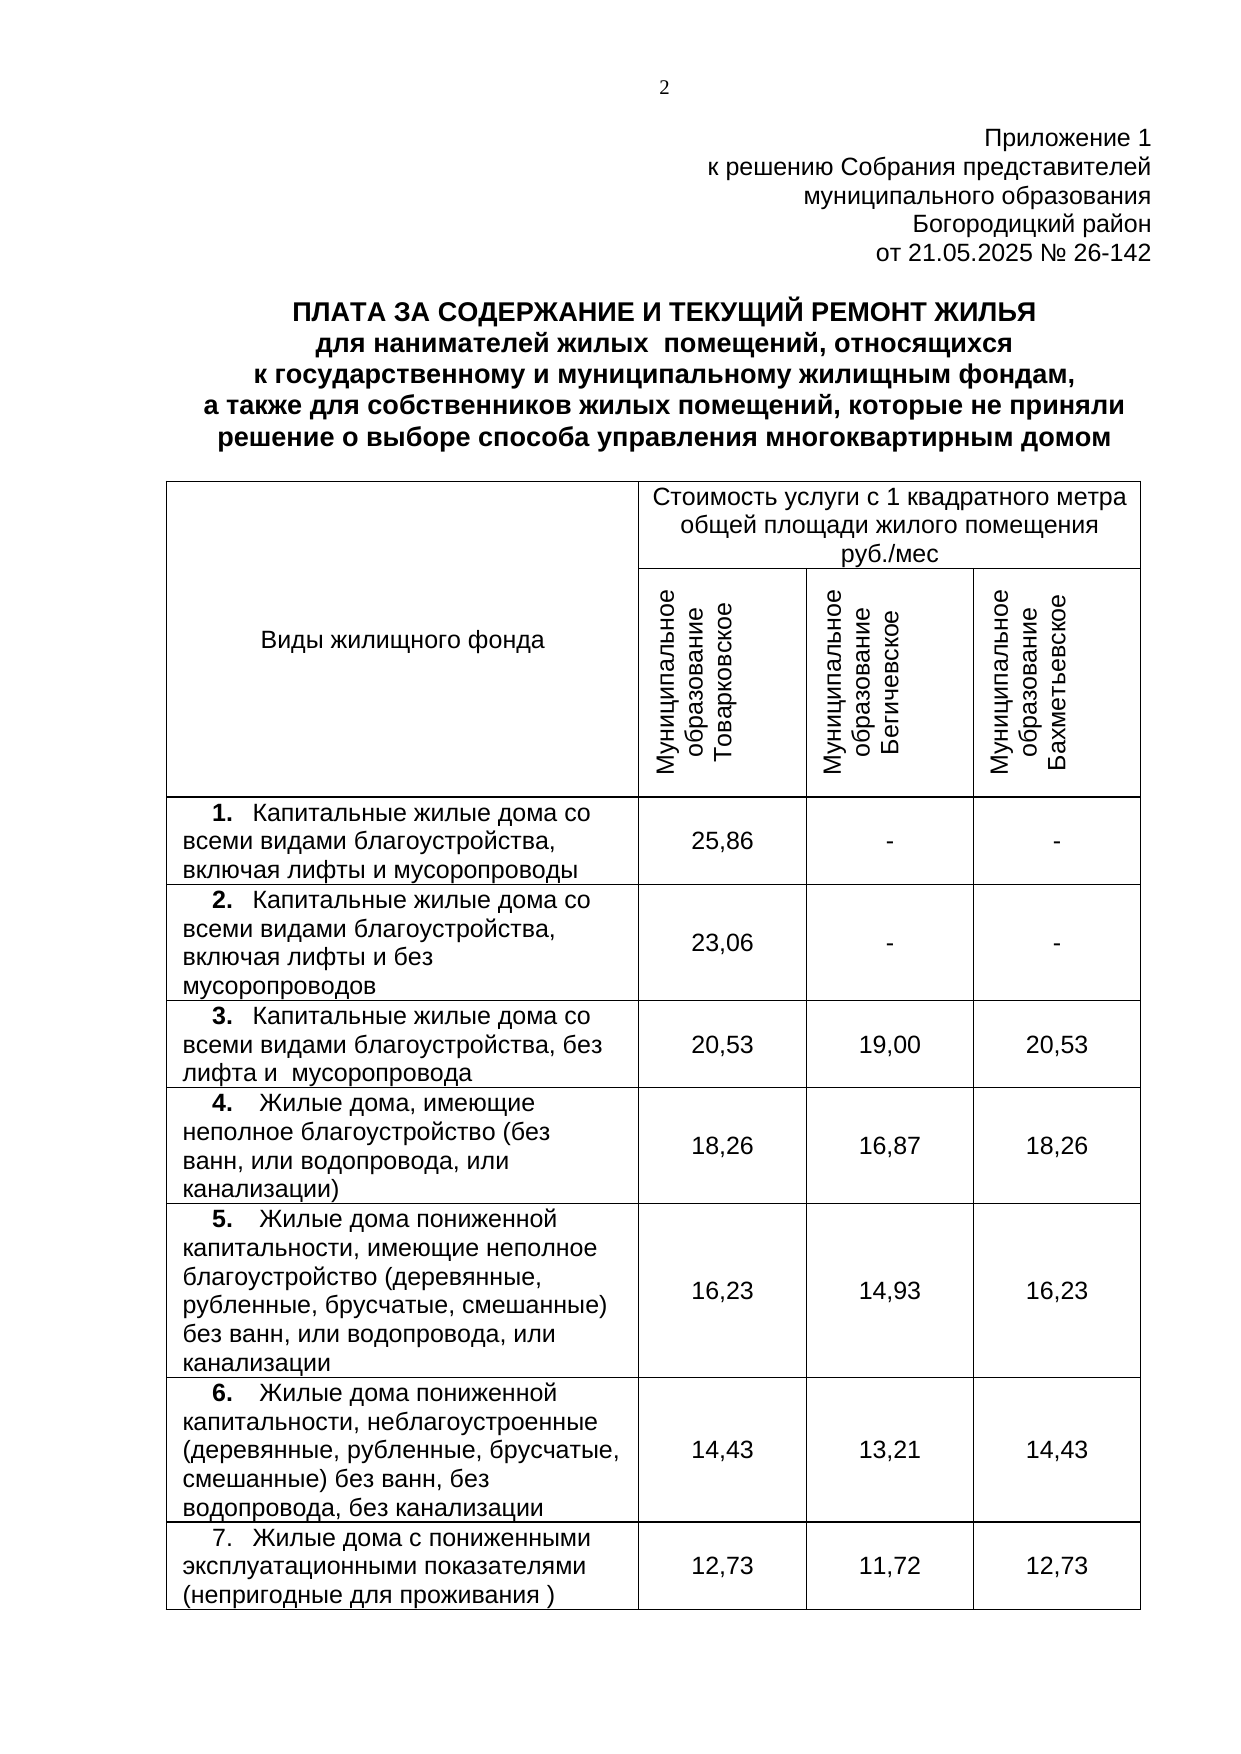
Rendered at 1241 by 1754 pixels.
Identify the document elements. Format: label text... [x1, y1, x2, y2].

table_cell Капитальные жилые дома со всеми видами благоустройства, без лифта и мусоропровода [167, 1001, 638, 1087]
table_cell 18,26 [639, 1088, 806, 1203]
table_cell 14,93 [807, 1204, 973, 1377]
table_cell 20,53 [974, 1001, 1140, 1087]
table_cell Муниципальное образование Бахметьевское [974, 569, 1140, 796]
table_cell 13,21 [807, 1378, 973, 1521]
table_cell 20,53 [639, 1001, 806, 1087]
table_cell 12,73 [974, 1523, 1140, 1609]
table_header Стоимость услуги с 1 квадратного метра общей площади жилого помещения руб./мес [639, 482, 1140, 568]
table_cell Жилые дома пониженной капитальности, имеющие неполное благоустройство (деревянные, рубленные, брусчатые, смешанные) без ванн, или водопровода, или канализации [167, 1204, 638, 1377]
text от 21.05.2025 № 26-142 [650, 238, 1152, 267]
text для нанимателей жилых помещений, относящихся [177, 327, 1152, 358]
table_cell 14,43 [974, 1378, 1140, 1521]
table_cell - [807, 798, 973, 884]
text Приложение 1 [650, 123, 1152, 152]
text ПЛАТА ЗА СОДЕРЖАНИЕ И ТЕКУЩИЙ РЕМОНТ ЖИЛЬЯ [177, 296, 1152, 327]
table_cell Капитальные жилые дома со всеми видами благоустройства, включая лифты и без мусоропроводов [167, 885, 638, 1000]
table_cell Жилые дома с пониженными эксплуатационными показателями (непригодные для проживания ) [167, 1523, 638, 1609]
table_cell 16,23 [639, 1204, 806, 1377]
table_cell 16,23 [974, 1204, 1140, 1377]
text а также для собственников жилых помещений, которые не приняли решение о выборе способа управления многоквартирным домом [177, 389, 1152, 452]
table_header Виды жилищного фонда [167, 482, 638, 796]
table_cell Муниципальное образование Бегичевское [807, 569, 973, 796]
table_cell Муниципальное образование Товарковское [639, 569, 806, 796]
text к решению Собрания представителей муниципального образования Богородицкий район [650, 152, 1152, 238]
table_cell 18,26 [974, 1088, 1140, 1203]
table_cell 11,72 [807, 1523, 973, 1609]
table_cell - [807, 885, 973, 1000]
table_cell Жилые дома, имеющие неполное благоустройство (без ванн, или водопровода, или канализации) [167, 1088, 638, 1203]
table_cell Жилые дома пониженной капитальности, неблагоустроенные (деревянные, рубленные, брусчатые, смешанные) без ванн, без водопровода, без канализации [167, 1378, 638, 1521]
table_cell Капитальные жилые дома со всеми видами благоустройства, включая лифты и мусоропроводы [167, 798, 638, 884]
table_cell 25,86 [639, 798, 806, 884]
text к государственному и муниципальному жилищным фондам, [177, 358, 1152, 389]
table_cell 23,06 [639, 885, 806, 1000]
table_cell - [974, 798, 1140, 884]
table_cell 16,87 [807, 1088, 973, 1203]
table_cell 12,73 [639, 1523, 806, 1609]
table_cell 14,43 [639, 1378, 806, 1521]
table_cell - [974, 885, 1140, 1000]
table_cell 19,00 [807, 1001, 973, 1087]
